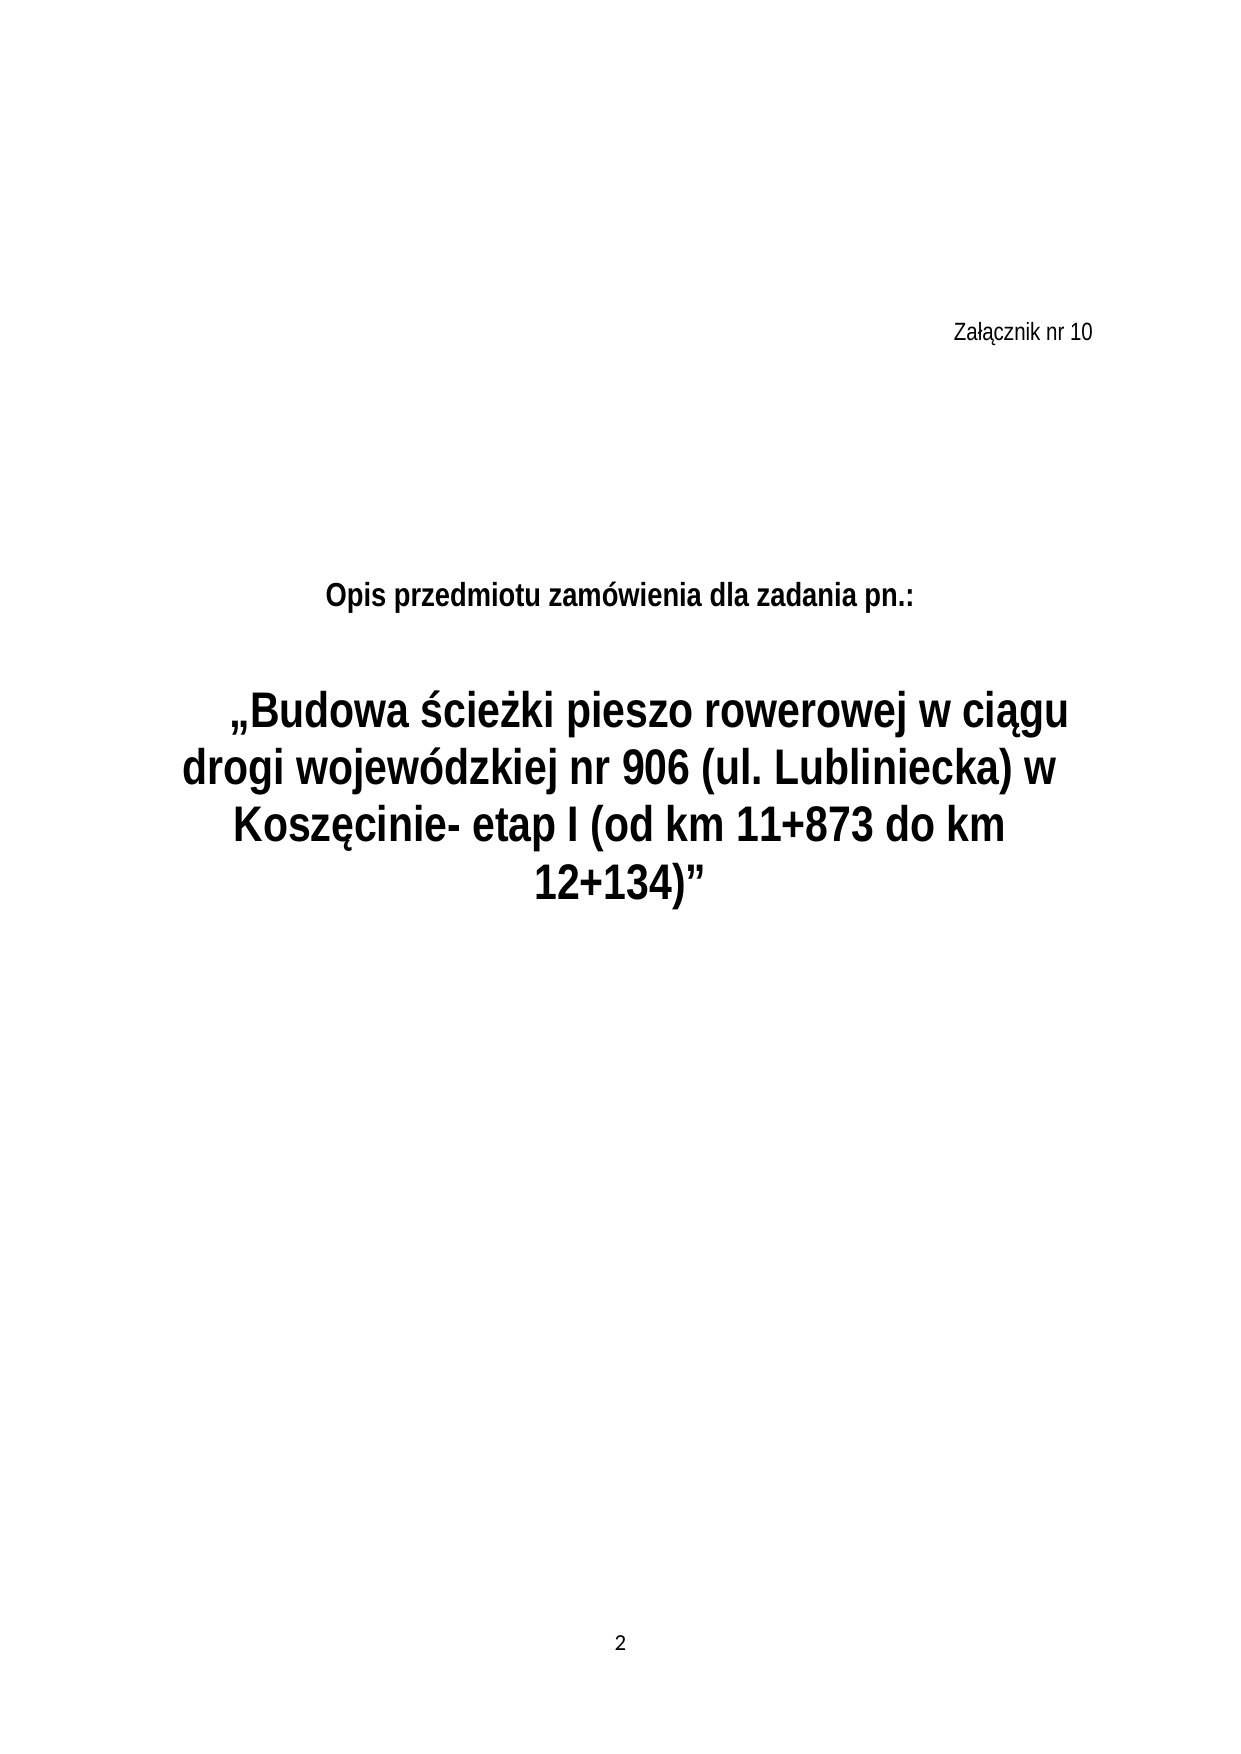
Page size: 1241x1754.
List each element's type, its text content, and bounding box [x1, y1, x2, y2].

text Załącznik nr 10 [148, 317, 1093, 346]
text Opis przedmiotu zamówienia dla zadania pn.: [148, 575, 1093, 613]
text „Budowa ścieżki pieszo rowerowej w ciągu drogi wojewódzkiej nr 906 (ul. Lubliniecka) w Koszęcinie- etap I (od km 11+873 do km 12+134)” [148, 680, 1093, 910]
